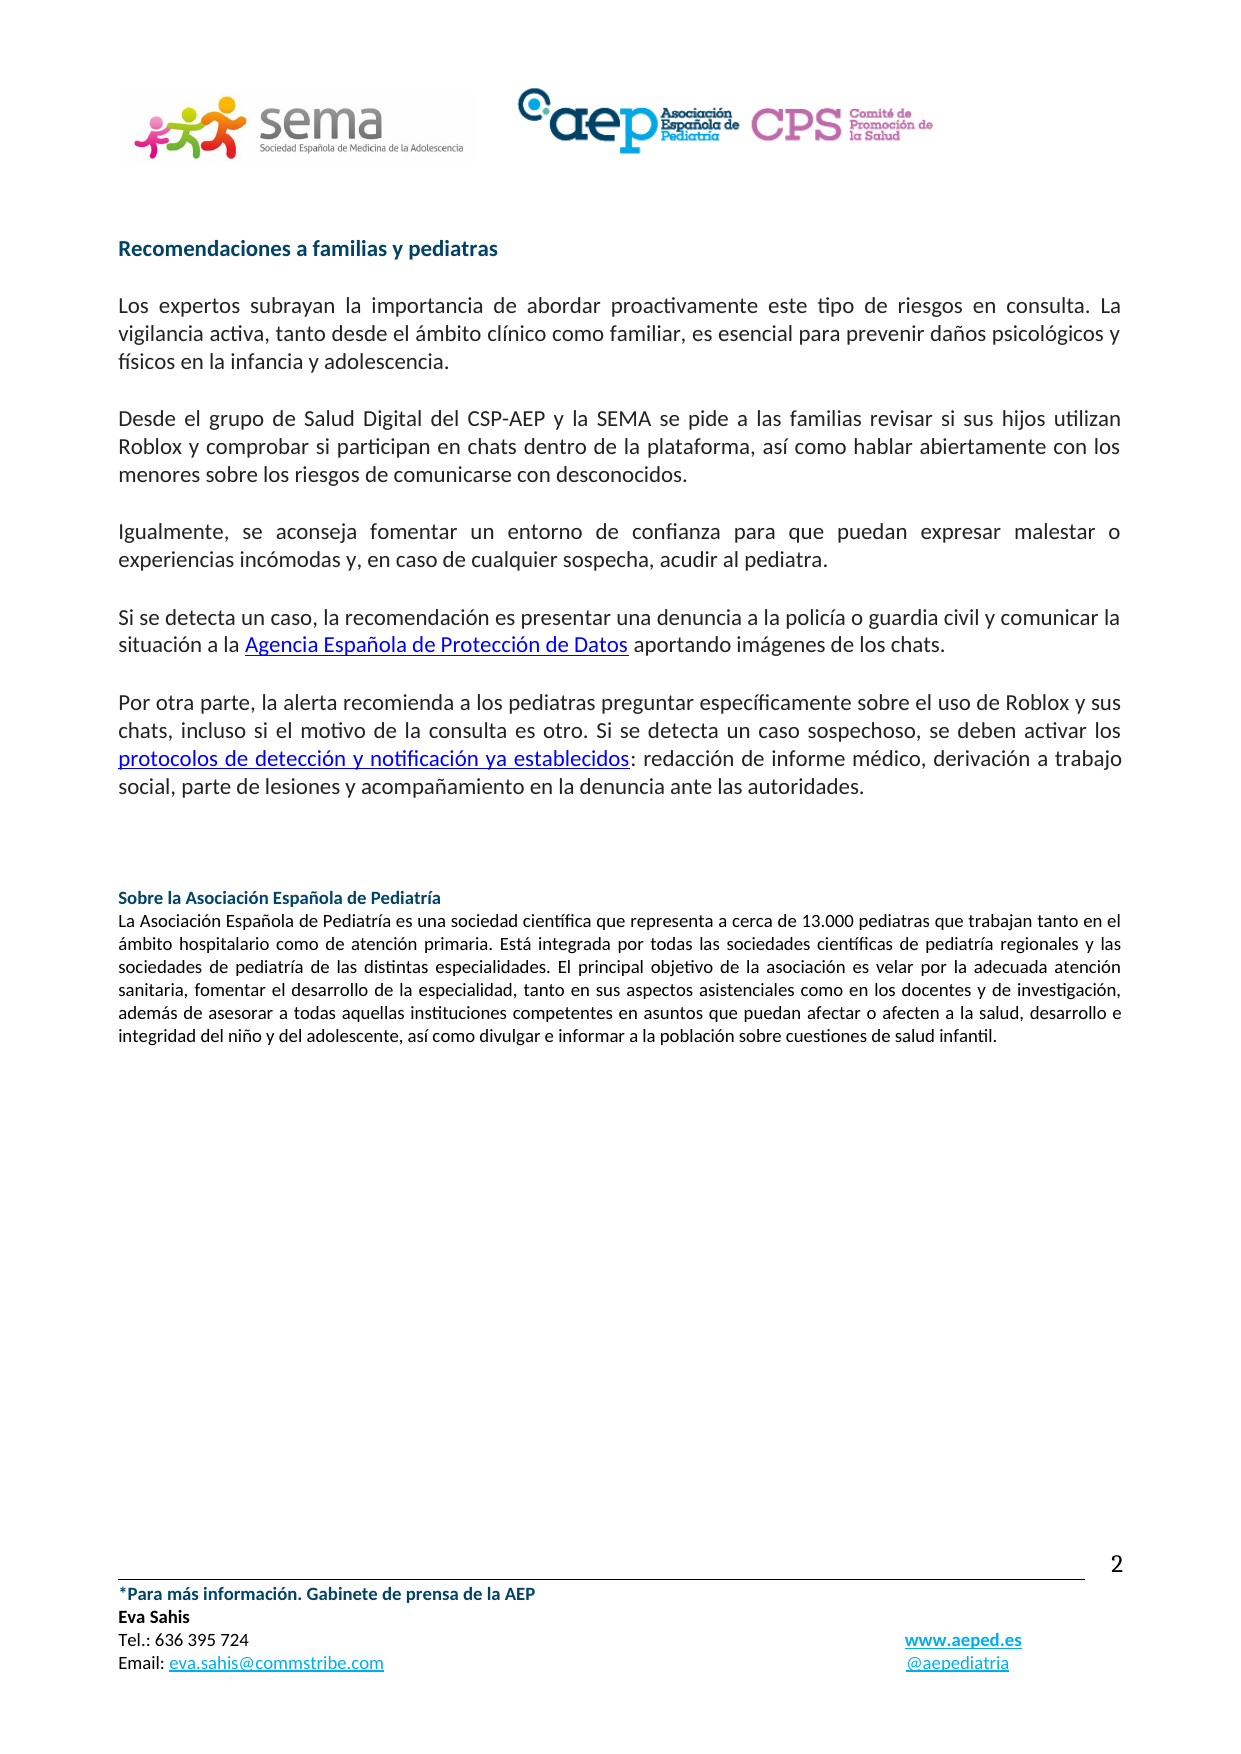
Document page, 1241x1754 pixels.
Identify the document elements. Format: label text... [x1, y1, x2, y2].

text Sobre la Asociación Española de Pediatría [118, 886, 1123, 909]
text La Asociación Española de Pediatría es una sociedad científica que representa a cerca de 13.000 pediatras que trabajan tanto en el ámbito hospitalario como de atención primaria. Está integrada por todas las sociedades científicas de pediatría regionales y las sociedades de pediatría de las distintas especialidades. El principal objetivo de la asociación es velar por la adecuada atención sanitaria, fomentar el desarrollo de la especialidad, tanto en sus aspectos asistenciales como en los docentes y de investigación, además de asesorar a todas aquellas instituciones competentes en asuntos que puedan afectar o afecten a la salud, desarrollo e integridad del niño y del adolescente, así como divulgar e informar a la población sobre cuestiones de salud infantil. [118, 909, 1123, 1047]
picture [482, 59, 974, 163]
text Recomendaciones a familias y pediatras [118, 234, 1123, 262]
text Igualmente, se aconseja fomentar un entorno de confianza para que puedan expresar malestar o experiencias incómodas y, en caso de cualquier sospecha, acudir al pediatra. [118, 517, 1123, 573]
text Si se detecta un caso, la recomendación es presentar una denuncia a la policía o guardia civil y comunicar la situación a la Agencia Española de Protección de Datos aportando imágenes de los chats. [118, 603, 1123, 659]
text Los expertos subrayan la importancia de abordar proactivamente este tipo de riesgos en consulta. La vigilancia activa, tanto desde el ámbito clínico como familiar, es esencial para prevenir daños psicológicos y físicos en la infancia y adolescencia. [118, 291, 1123, 375]
text Desde el grupo de Salud Digital del CSP-AEP y la SEMA se pide a las familias revisar si sus hijos utilizan Roblox y comprobar si participan en chats dentro de la plataforma, así como hablar abiertamente con los menores sobre los riesgos de comunicarse con desconocidos. [118, 404, 1123, 488]
picture [118, 93, 478, 163]
text Por otra parte, la alerta recomienda a los pediatras preguntar específicamente sobre el uso de Roblox y sus chats, incluso si el motivo de la consulta es otro. Si se detecta un caso sospechoso, se deben activar los protocolos de detección y notificación ya establecidos: redacción de informe médico, derivación a trabajo social, parte de lesiones y acompañamiento en la denuncia ante las autoridades. [118, 688, 1123, 800]
